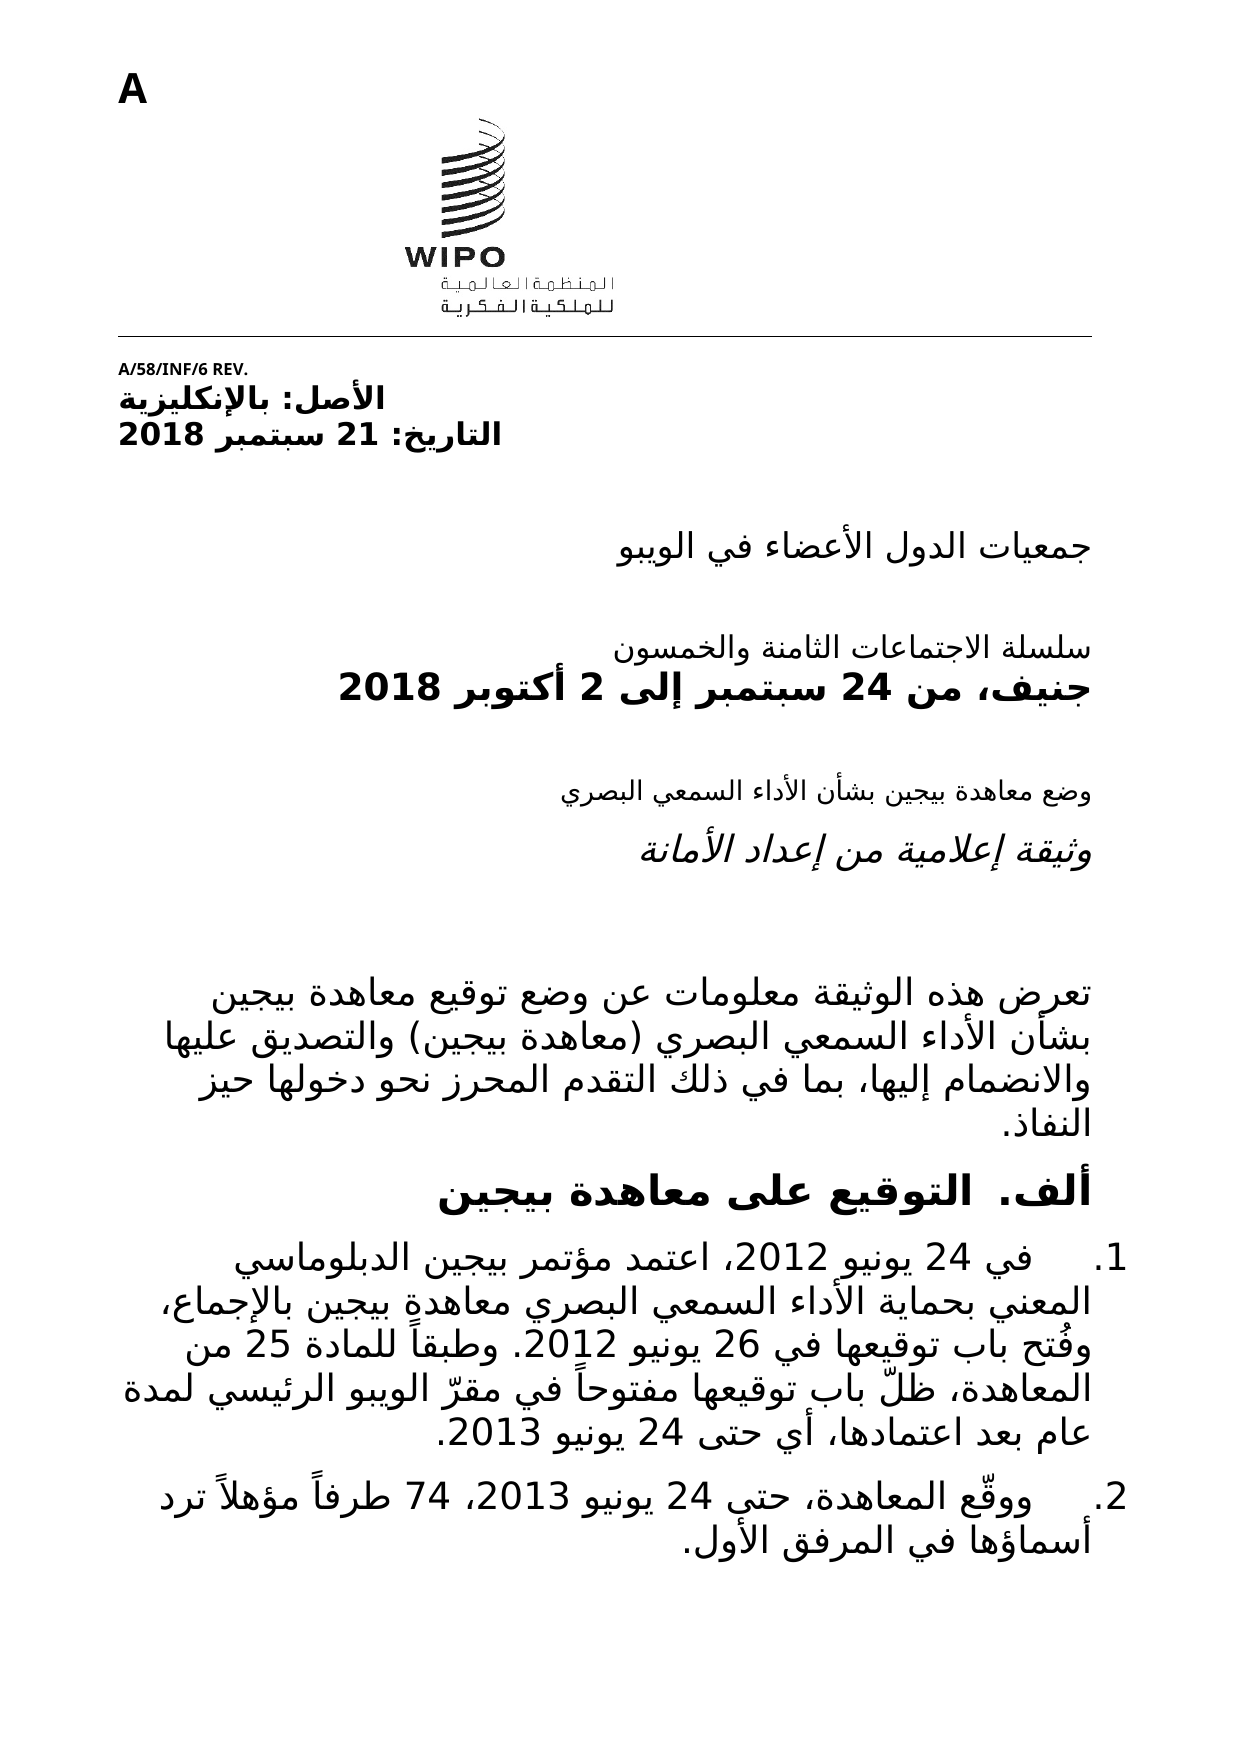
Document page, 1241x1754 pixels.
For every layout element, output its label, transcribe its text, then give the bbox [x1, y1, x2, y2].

picture [402, 115, 620, 324]
text جنيف، من 24 سبتمبر إلى 2 أكتوبر 2018 [118, 666, 1092, 709]
text الأصل: بالإنكليزية [118, 380, 1092, 417]
text تعرض هذه الوثيقة معلومات عن وضع توقيع معاهدة بيجين بشأن الأداء السمعي البصري (معاهدة بيجين) والتصديق عليها والانضمام إليها، بما في ذلك التقدم المحرز نحو دخولها حيز النفاذ. [118, 971, 1092, 1145]
text A/58/INF/6 REV. [118, 337, 1092, 380]
text سلسلة الاجتماعات الثامنة والخمسون [118, 629, 1092, 666]
text ووقّع المعاهدة، حتى 24 يونيو 2013، 74 طرفاً مؤهلاً ترد أسماؤها في المرفق الأول. [118, 1475, 1092, 1562]
text التاريخ: 21 سبتمبر 2018 [118, 417, 1092, 453]
text في 24 يونيو 2012، اعتمد مؤتمر بيجين الدبلوماسي المعني بحماية الأداء السمعي البصري معاهدة بيجين بالإجماع، وفُتح باب توقيعها في 26 يونيو 2012. وطبقاً للمادة 25 من المعاهدة، ظلّ باب توقيعها مفتوحاً في مقرّ الويبو الرئيسي لمدة عام بعد اعتمادها، أي حتى 24 يونيو 2013. [118, 1236, 1092, 1454]
text وضع معاهدة بيجين بشأن الأداء السمعي البصري [118, 775, 1092, 806]
subtitle ألف. التوقيع على معاهدة بيجين [118, 1166, 1092, 1215]
subtitle جمعيات الدول الأعضاء في الويبو [118, 526, 1092, 567]
text وثيقة إعلامية من إعداد الأمانة [118, 827, 1092, 871]
text A [118, 59, 1092, 116]
